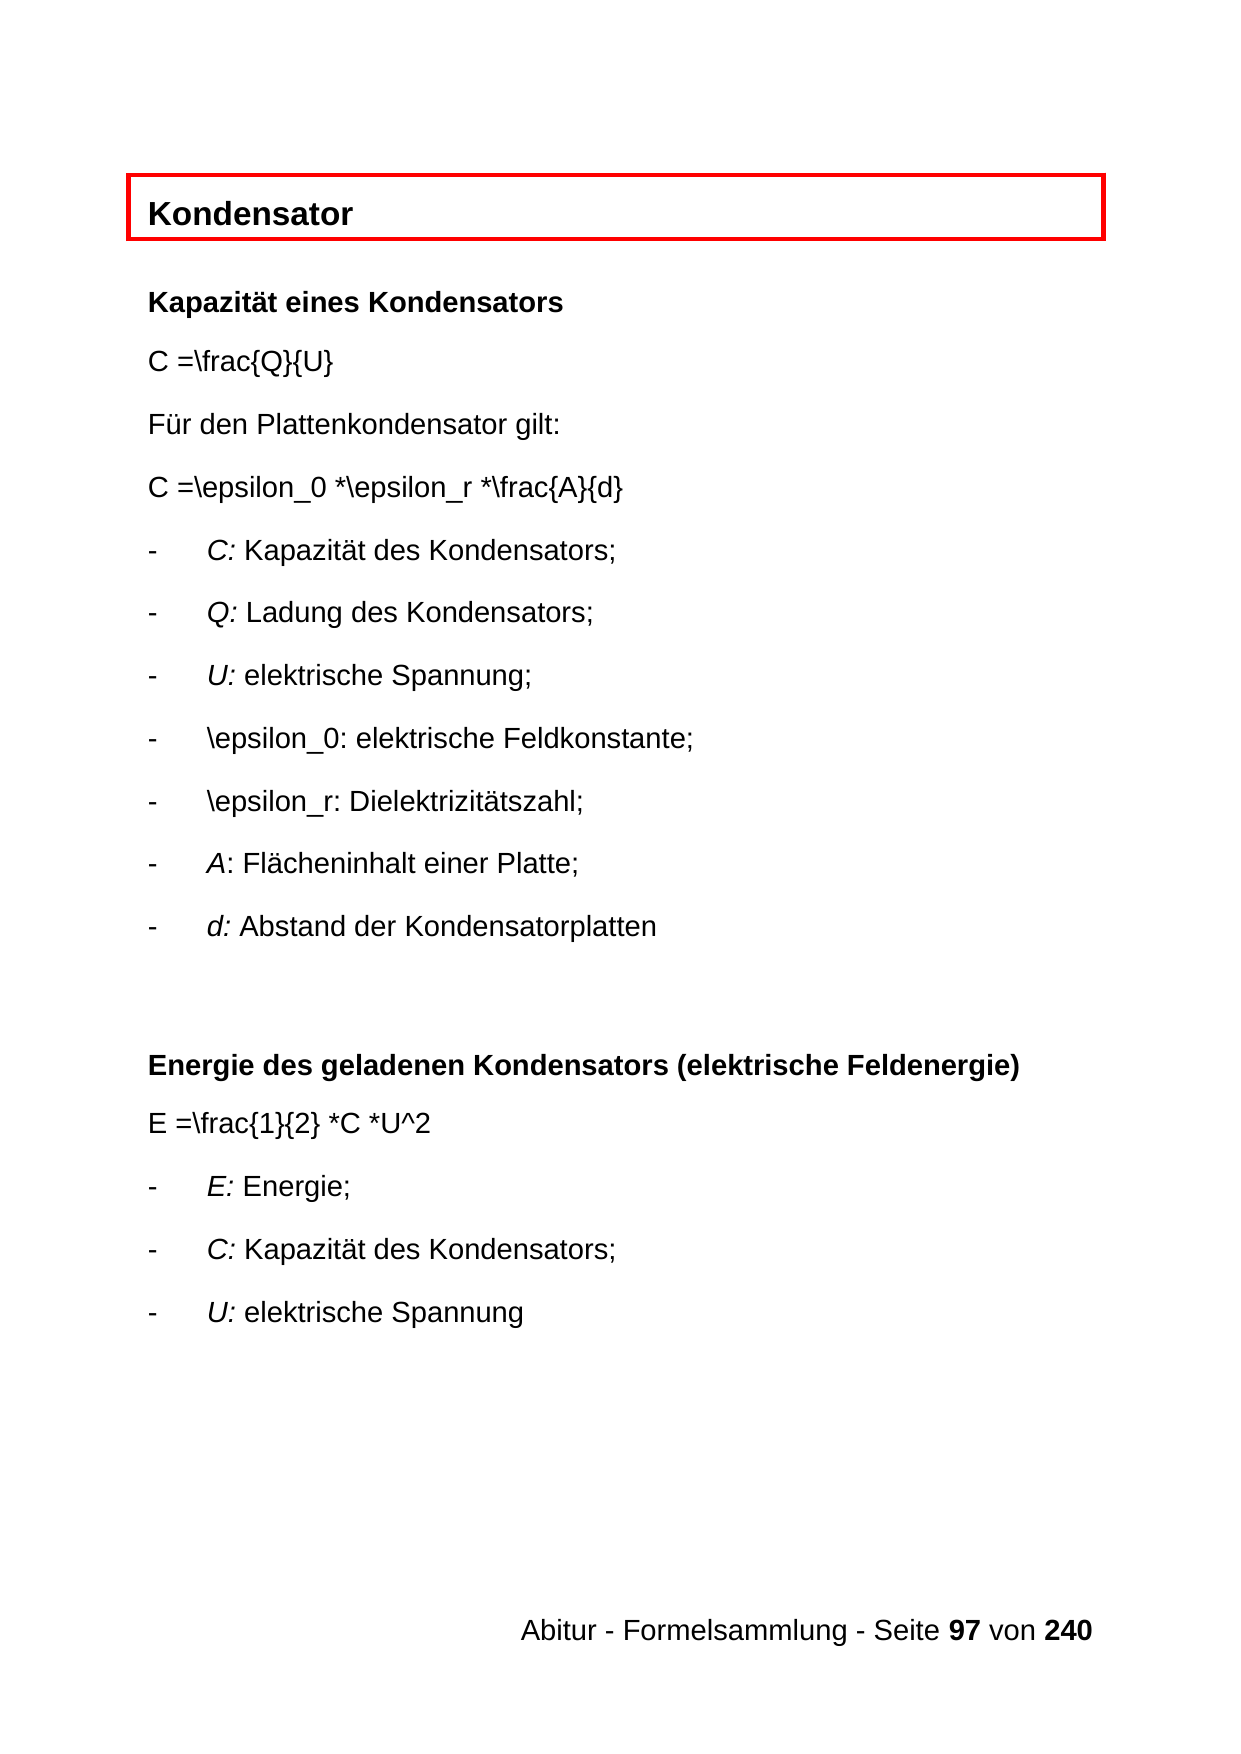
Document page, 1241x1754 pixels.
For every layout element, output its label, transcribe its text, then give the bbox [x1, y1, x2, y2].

list - d: Abstand der Kondensatorplatten [148, 909, 1093, 943]
list E =\frac{1}{2} *C *U^2 [148, 1106, 1093, 1140]
list - Q: Ladung des Kondensators; [148, 595, 1093, 629]
list - C: Kapazität des Kondensators; [148, 1232, 1093, 1265]
list - U: elektrische Spannung; [148, 658, 1093, 692]
list C =\frac{Q}{U} [148, 344, 1093, 378]
subtitle Kondensator [131, 177, 1101, 237]
subtitle Energie des geladenen Kondensators (elektrische Feldenergie) [148, 1047, 1093, 1081]
subtitle Kapazität eines Kondensators [148, 285, 1093, 319]
list - A: Flächeninhalt einer Platte; [148, 847, 1093, 880]
list - \epsilon_r: Dielektrizitätszahl; [148, 784, 1093, 817]
list - \epsilon_0: elektrische Feldkonstante; [148, 721, 1093, 754]
list Für den Plattenkondensator gilt: [148, 407, 1093, 440]
list - E: Energie; [148, 1169, 1093, 1202]
list C =\epsilon_0 *\epsilon_r *\frac{A}{d} [148, 470, 1093, 503]
list - C: Kapazität des Kondensators; [148, 532, 1093, 566]
list - U: elektrische Spannung [148, 1294, 1093, 1328]
